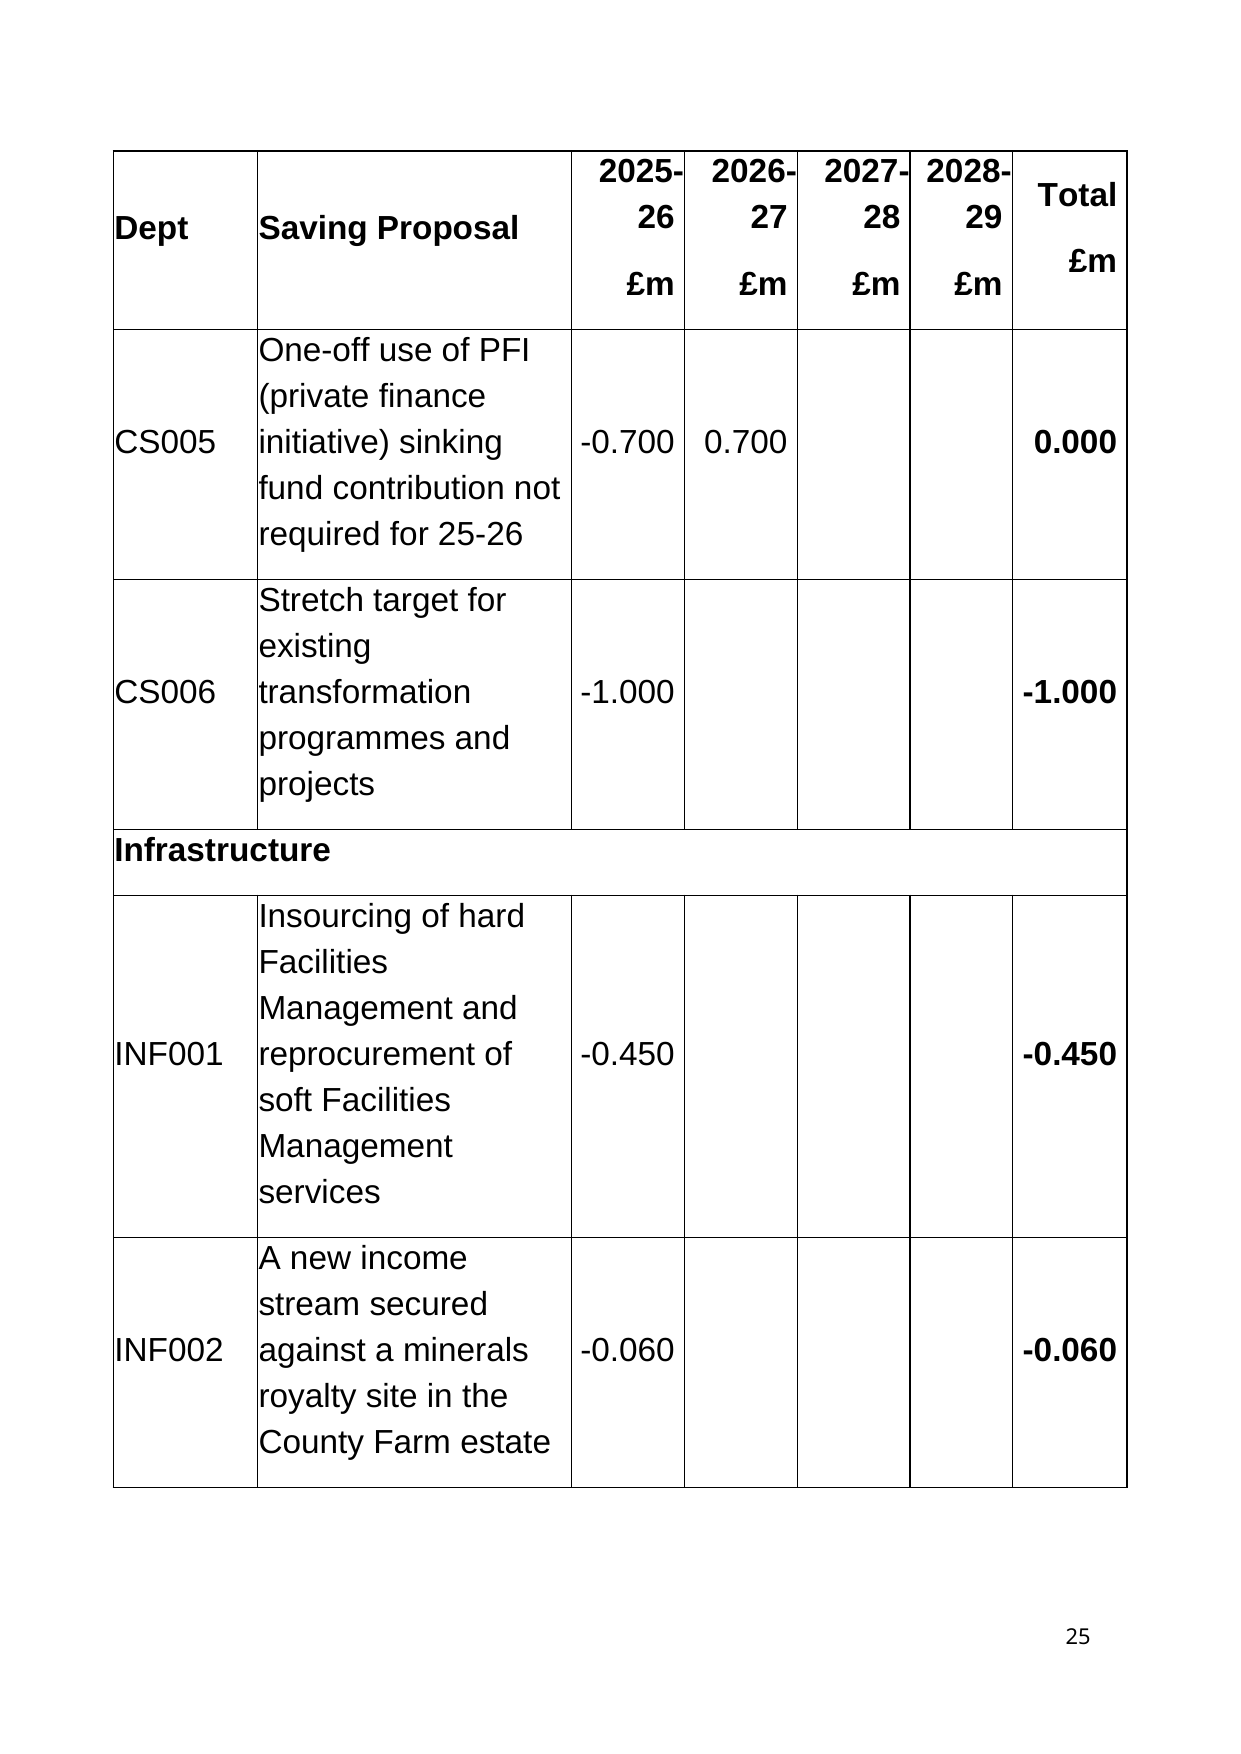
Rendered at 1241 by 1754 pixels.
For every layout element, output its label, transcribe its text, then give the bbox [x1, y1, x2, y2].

table_cell 0.000 [1013, 330, 1126, 579]
table_cell [911, 896, 1012, 1237]
table_cell [798, 580, 909, 829]
table_header Dept [114, 152, 257, 329]
table_cell Infrastructure [114, 830, 1126, 894]
table_cell [685, 580, 797, 829]
table_header Total £m [1013, 152, 1126, 329]
table_cell -0.060 [572, 1238, 684, 1487]
table_cell CS006 [114, 580, 257, 829]
table_header 2027-28 £m [798, 152, 909, 329]
table_cell Stretch target for existing transformation programmes and projects [258, 580, 571, 829]
table_cell Insourcing of hard Facilities Management and reprocurement of soft Facilities Management services [258, 896, 571, 1237]
table_cell -1.000 [572, 580, 684, 829]
table_cell [911, 330, 1012, 579]
table_cell INF002 [114, 1238, 257, 1487]
table_cell 0.700 [685, 330, 797, 579]
table_cell -0.060 [1013, 1238, 1126, 1487]
table_cell -0.450 [572, 896, 684, 1237]
table_header 2025-26 £m [572, 152, 684, 329]
table_cell [685, 896, 797, 1237]
table_cell One-off use of PFI (private finance initiative) sinking fund contribution not required for 25-26 [258, 330, 571, 579]
table_header 2028-29 £m [911, 152, 1012, 329]
table_header 2026-27 £m [685, 152, 797, 329]
table_cell INF001 [114, 896, 257, 1237]
table_cell [798, 896, 909, 1237]
table_cell A new income stream secured against a minerals royalty site in the County Farm estate [258, 1238, 571, 1487]
table_cell [911, 1238, 1012, 1487]
table_cell [685, 1238, 797, 1487]
table_cell -0.450 [1013, 896, 1126, 1237]
table_cell CS005 [114, 330, 257, 579]
table_cell [911, 580, 1012, 829]
table_header Saving Proposal [258, 152, 571, 329]
table_cell -1.000 [1013, 580, 1126, 829]
table_cell -0.700 [572, 330, 684, 579]
table_cell [798, 330, 909, 579]
table_cell [798, 1238, 909, 1487]
